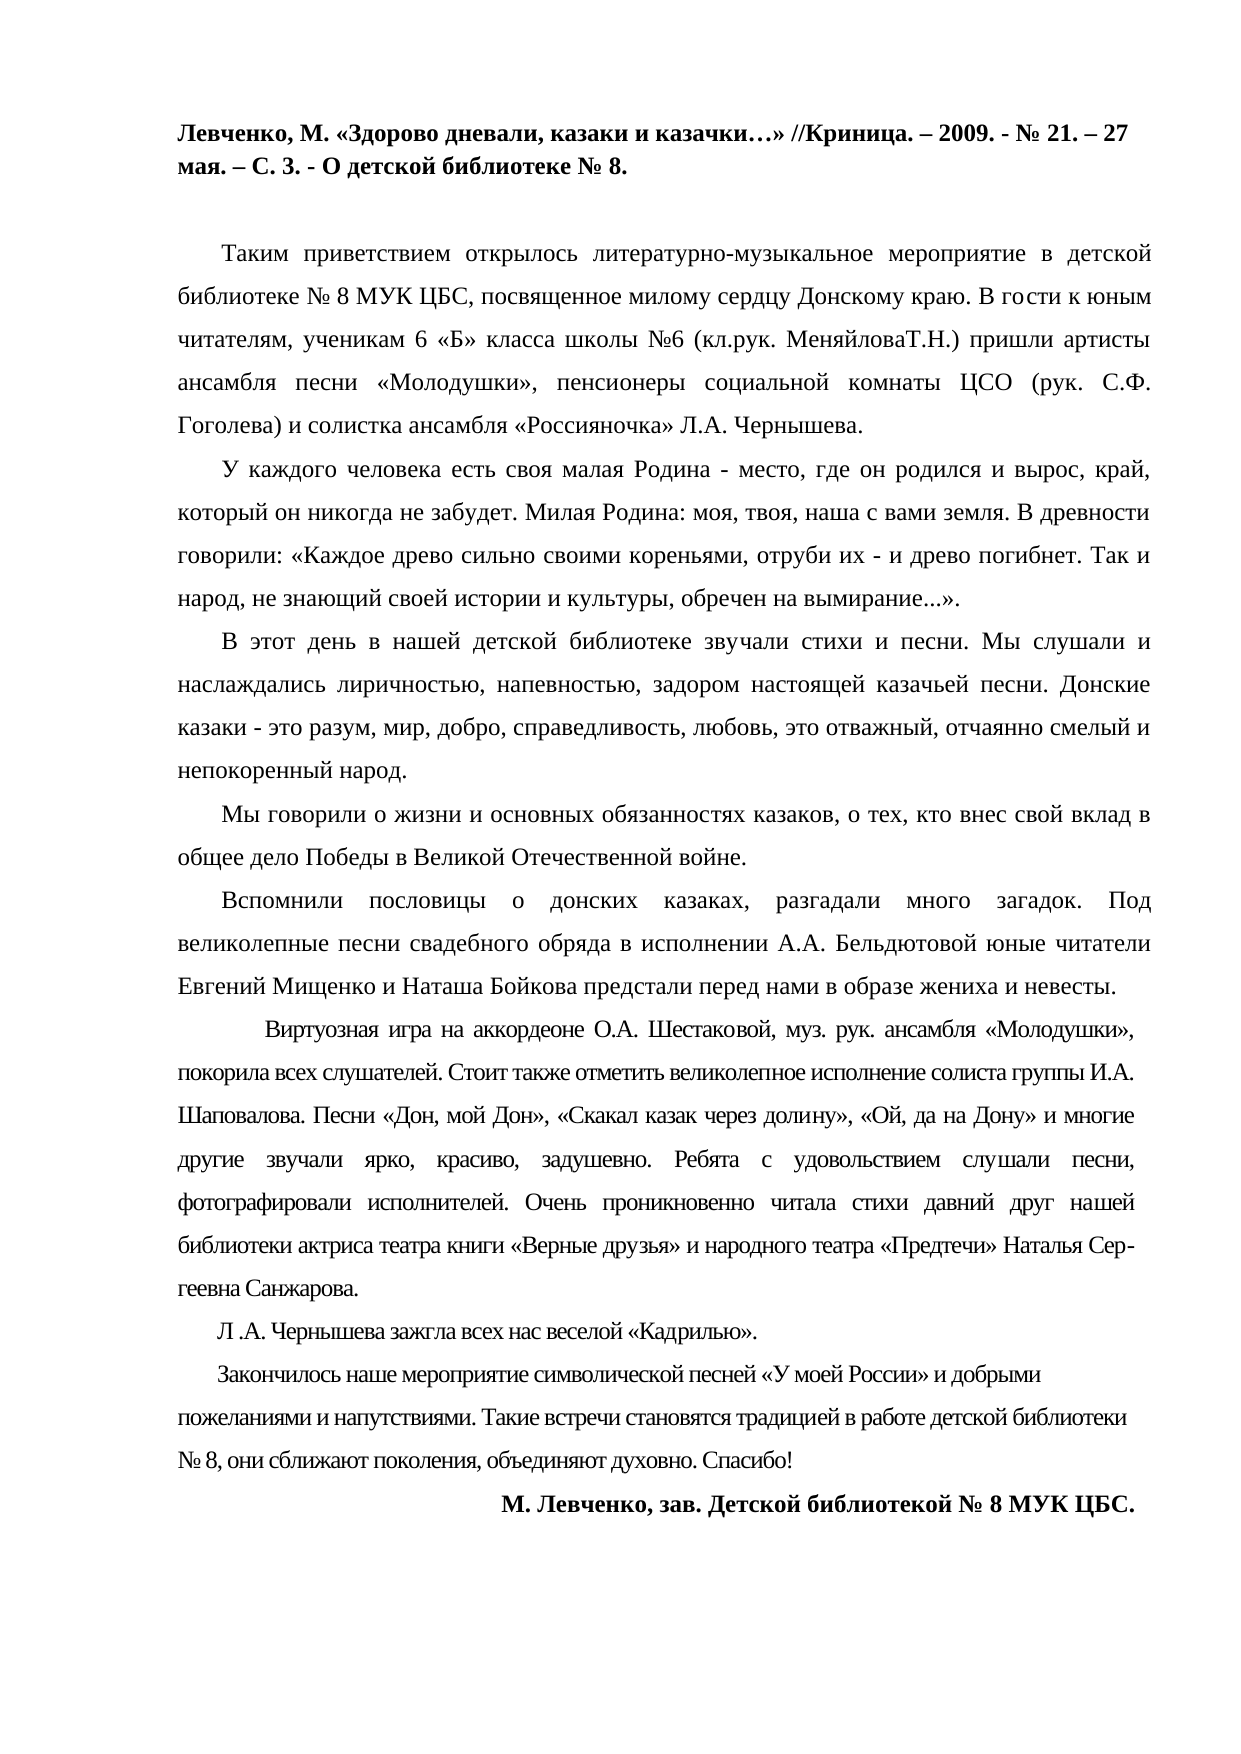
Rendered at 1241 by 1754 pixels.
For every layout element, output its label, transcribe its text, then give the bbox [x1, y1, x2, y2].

text Левченко, М. «Здорово дневали, казаки и казачки…» //Криница. – 2009. - № 21. – 27 мая. – С. 3. - О детской библиотеке № 8. [177, 118, 1152, 180]
text У каждого человека есть своя малая Родина - место, где он родился и вырос, край, который он никогда не забудет. Милая Родина: моя, твоя, наша с вами земля. В древности говорили: «Каждое древо сильно своими кореньями, отруби их - и древо погибнет. Так и народ, не знающий своей истории и культуры, обречен на вымирание...». [177, 454, 1152, 612]
text Закончилось наше мероприятие символической песней «У моей России» и добрыми пожеланиями и напутствиями. Такие встречи становятся традицией в работе детской библиотеки № 8, они сближают поколения, объединяют духовно. Спасибо! [177, 1359, 1152, 1474]
text В этот день в нашей детской библиотеке звучали стихи и песни. Мы слушали и наслаждались лиричностью, напевностью, задором настоящей казачьей песни. Донские казаки - это разум, мир, добро, справедливость, любовь, это отважный, отчаянно смелый и непокоренный народ. [177, 626, 1152, 784]
text М. Левченко, зав. Детской библиотекой № 8 МУК ЦБС. [386, 1489, 1135, 1517]
text Л .А. Чернышева зажгла всех нас веселой «Кадрилью». [177, 1316, 1135, 1345]
text Виртуозная игра на аккордеоне О.А. Шестаковой, муз. рук. ансамбля «Молодушки», покорила всех слушателей. Стоит также отметить великолепное исполнение солиста группы И.А. Шаповалова. Песни «Дон, мой Дон», «Скакал казак через долину», «Ой, да на Дону» и многие другие звучали ярко, красиво, задушевно. Ребята с удовольствием слушали песни, фотографировали исполнителей. Очень проникновенно читала стихи давний друг нашей библиотеки актриса театра книги «Верные друзья» и народного театра «Предтечи» Наталья Сергеевна Санжарова. [177, 1014, 1135, 1302]
text Вспомнили пословицы о донских казаках, разгадали много загадок. Под великолепные песни свадебного обряда в исполнении А.А. Бельдютовой юные читатели Евгений Мищенко и Наташа Бойкова предстали перед нами в образе жениха и невесты. [177, 885, 1152, 1000]
text Мы говорили о жизни и основных обязанностях казаков, о тех, кто внес свой вклад в общее дело Победы в Великой Отечественной войне. [177, 799, 1152, 871]
text Таким приветствием открылось литературно-музыкальное мероприятие в детской библиотеке № 8 МУК ЦБС, посвященное милому сердцу Донскому краю. В гости к юным читателям, ученикам 6 «Б» класса школы №6 (кл.рук. МеняйловаТ.Н.) пришли артисты ансамбля песни «Молодушки», пенсионеры социальной комнаты ЦСО (рук. С.Ф. Гоголева) и солистка ансамбля «Россияночка» Л.А. Чернышева. [177, 238, 1152, 439]
